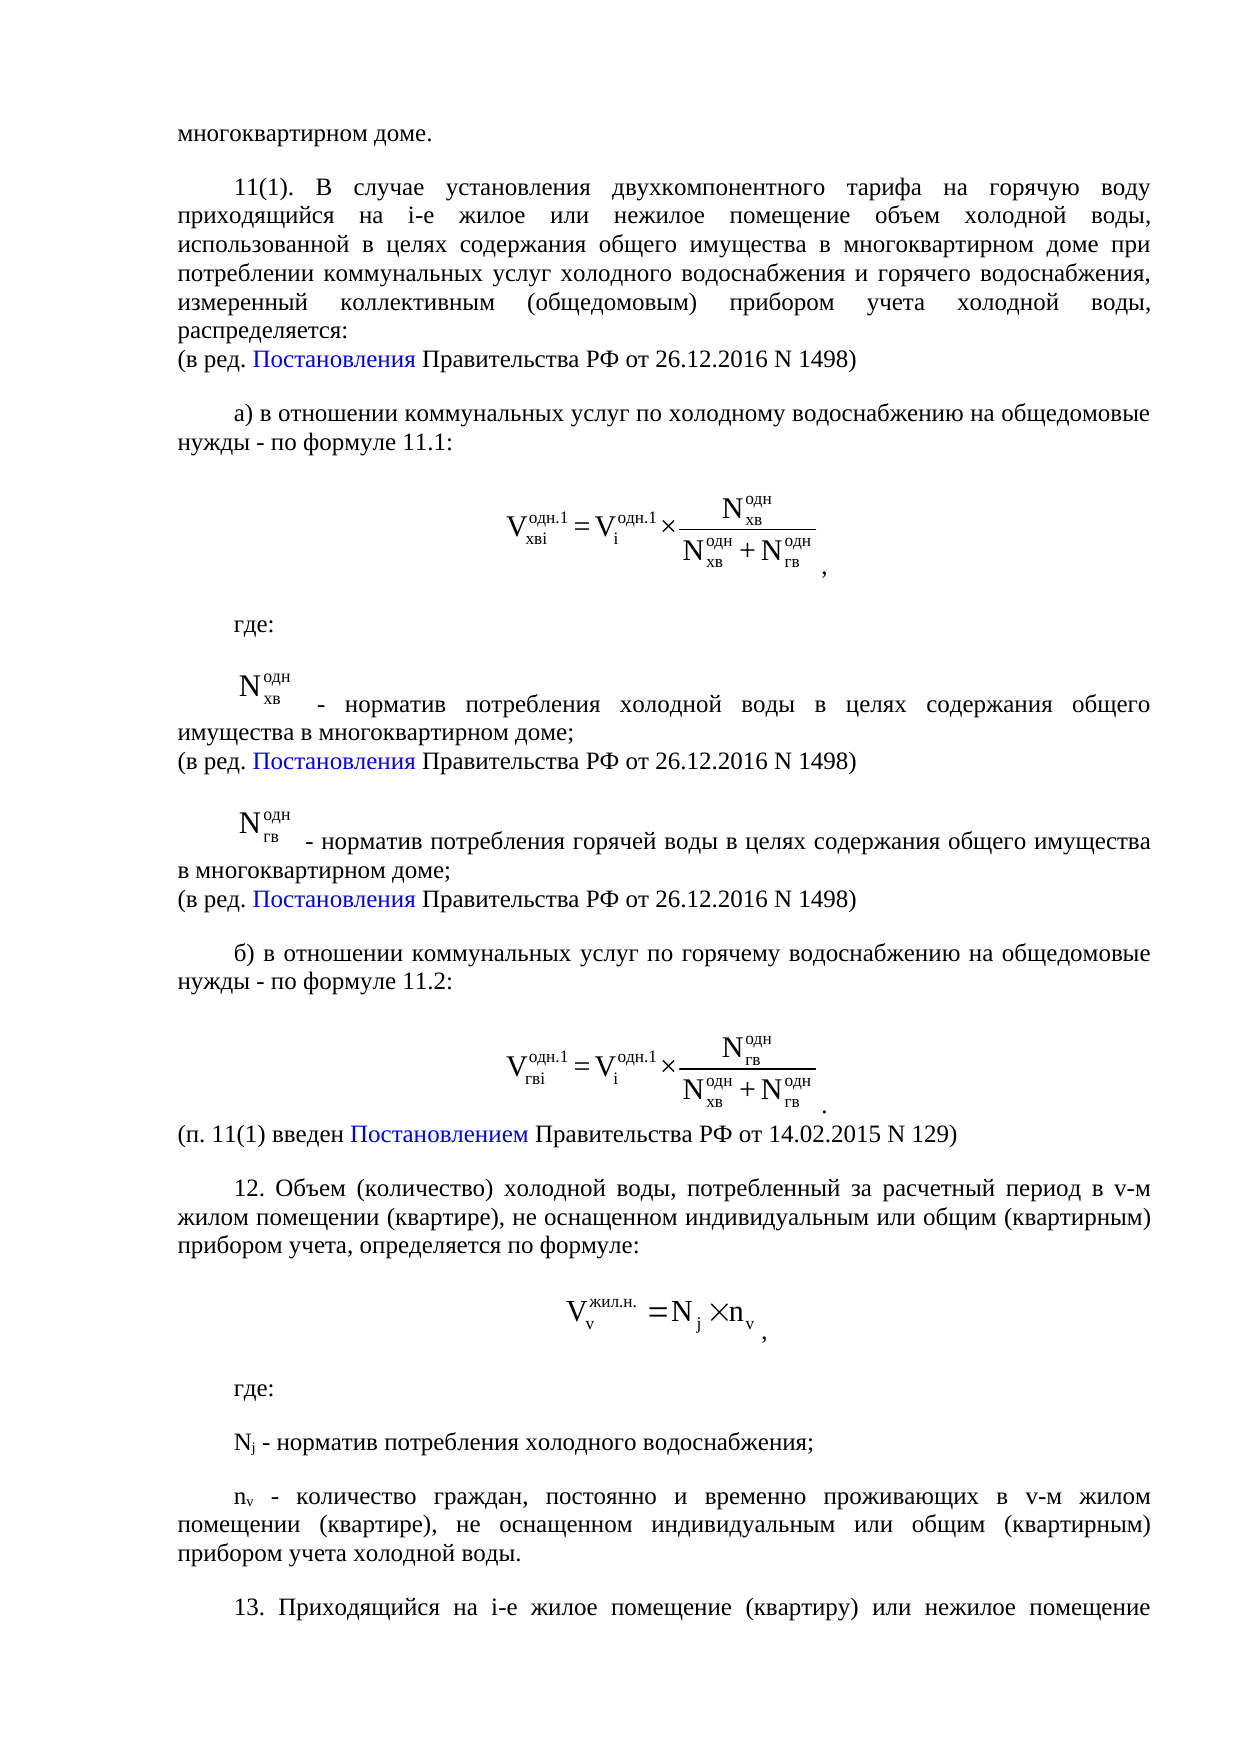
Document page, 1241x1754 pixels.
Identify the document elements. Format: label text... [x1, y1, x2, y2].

text б) в отношении коммунальных услуг по горячему водоснабжению на общедомовые нужды - по формуле 11.2: [177, 938, 1152, 995]
text nv - количество граждан, постоянно и временно проживающих в v-м жилом помещении (квартире), не оснащенном индивидуальным или общим (квартирным) прибором учета холодной воды. [177, 1481, 1152, 1567]
text (в ред. Постановления Правительства РФ от 26.12.2016 N 1498) [177, 344, 1152, 373]
text (п. 11(1) введен Постановлением Правительства РФ от 14.02.2015 N 129) [177, 1119, 1152, 1148]
text (в ред. Постановления Правительства РФ от 26.12.2016 N 1498) [177, 746, 1152, 775]
text , [177, 1288, 1152, 1344]
text а) в отношении коммунальных услуг по холодному водоснабжению на общедомовые нужды - по формуле 11.1: [177, 398, 1152, 456]
text 12. Объем (количество) холодной воды, потребленный за расчетный период в v-м жилом помещении (квартире), не оснащенном индивидуальным или общим (квартирным) прибором учета, определяется по формуле: [177, 1173, 1152, 1259]
text где: [177, 1373, 1152, 1402]
text - норматив потребления горячей воды в целях содержания общего имущества в многоквартирном доме; [177, 800, 1152, 884]
text (в ред. Постановления Правительства РФ от 26.12.2016 N 1498) [177, 884, 1152, 913]
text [177, 1592, 1152, 1621]
text 11(1). В случае установления двухкомпонентного тарифа на горячую воду приходящийся на i-е жилое или нежилое помещение объем холодной воды, использованной в целях содержания общего имущества в многоквартирном доме при потреблении коммунальных услуг холодного водоснабжения и горячего водоснабжения, измеренный коллективным (общедомовым) прибором учета холодной воды, распределяется: [177, 172, 1152, 344]
text где: [177, 609, 1152, 637]
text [177, 118, 1152, 147]
text Nj - норматив потребления холодного водоснабжения; [177, 1427, 1152, 1456]
text . [177, 1024, 1152, 1119]
text - норматив потребления холодной воды в целях содержания общего имущества в многоквартирном доме; [177, 662, 1152, 746]
text , [177, 484, 1152, 580]
